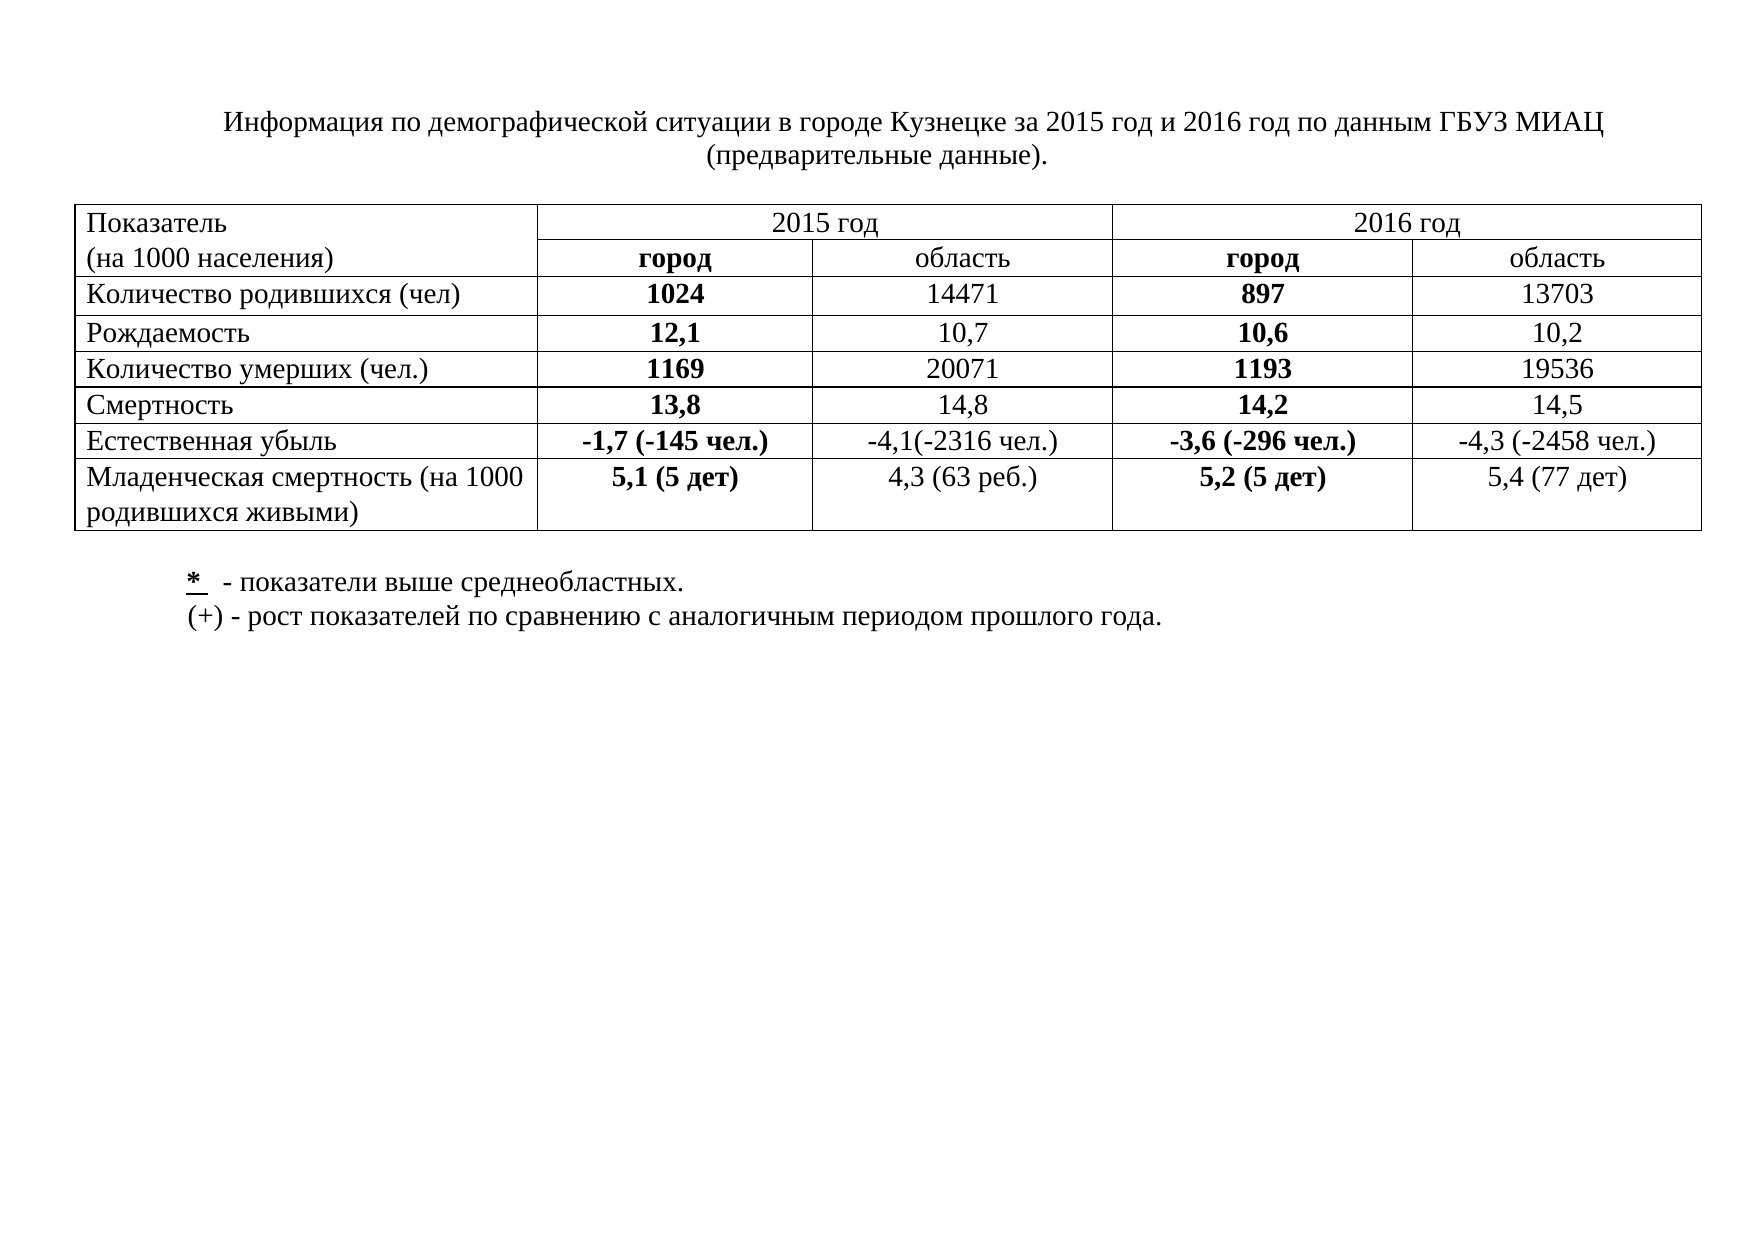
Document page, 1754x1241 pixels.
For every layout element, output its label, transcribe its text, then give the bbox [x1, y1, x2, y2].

table_cell город [538, 240, 812, 276]
table_cell 5,4 (77 дет) [1413, 459, 1701, 529]
table_cell область [813, 240, 1112, 276]
table_cell 1024 [538, 277, 812, 314]
table_cell -4,1(-2316 чел.) [813, 424, 1112, 458]
table_cell 13,8 [538, 388, 812, 422]
table_cell 12,1 [538, 316, 812, 351]
table_cell 5,2 (5 дет) [1113, 459, 1412, 529]
table_cell 1169 [538, 352, 812, 386]
table_header 2016 год [1113, 205, 1701, 239]
table_header 2015 год [538, 205, 1112, 239]
table_cell 20071 [813, 352, 1112, 386]
table_cell 14,5 [1413, 388, 1701, 422]
table_cell 1193 [1113, 352, 1412, 386]
table_cell -1,7 (-145 чел.) [538, 424, 812, 458]
table_cell область [1413, 240, 1701, 276]
text Информация по демографической ситуации в городе Кузнецке за 2015 год и 2016 год по данным ГБУЗ МИАЦ (предварительные данные). [75, 104, 1679, 171]
table_cell 4,3 (63 реб.) [813, 459, 1112, 529]
table_cell 14,8 [813, 388, 1112, 422]
table_cell 13703 [1413, 277, 1701, 314]
table_cell Естественная убыль [76, 424, 537, 458]
table_cell 14471 [813, 277, 1112, 314]
table_cell город [1113, 240, 1412, 276]
table_cell -4,3 (-2458 чел.) [1413, 424, 1701, 458]
table_cell Количество родившихся (чел) [76, 277, 537, 314]
table_cell 10,2 [1413, 316, 1701, 351]
text (+) - рост показателей по сравнению с аналогичным периодом прошлого года. [75, 598, 1679, 631]
list * - показатели выше среднеобластных. [186, 564, 1679, 598]
table_cell Количество умерших (чел.) [76, 352, 537, 386]
table_cell 5,1 (5 дет) [538, 459, 812, 529]
table_header Показатель (на 1000 населения) [76, 205, 537, 276]
table_cell Младенческая смертность (на 1000 родившихся живыми) [76, 459, 537, 529]
table_cell Смертность [76, 388, 537, 422]
table_cell 10,6 [1113, 316, 1412, 351]
table_cell -3,6 (-296 чел.) [1113, 424, 1412, 458]
table_cell Рождаемость [76, 316, 537, 351]
table_cell 14,2 [1113, 388, 1412, 422]
table_cell 10,7 [813, 316, 1112, 351]
table_cell 19536 [1413, 352, 1701, 386]
table_cell 897 [1113, 277, 1412, 314]
